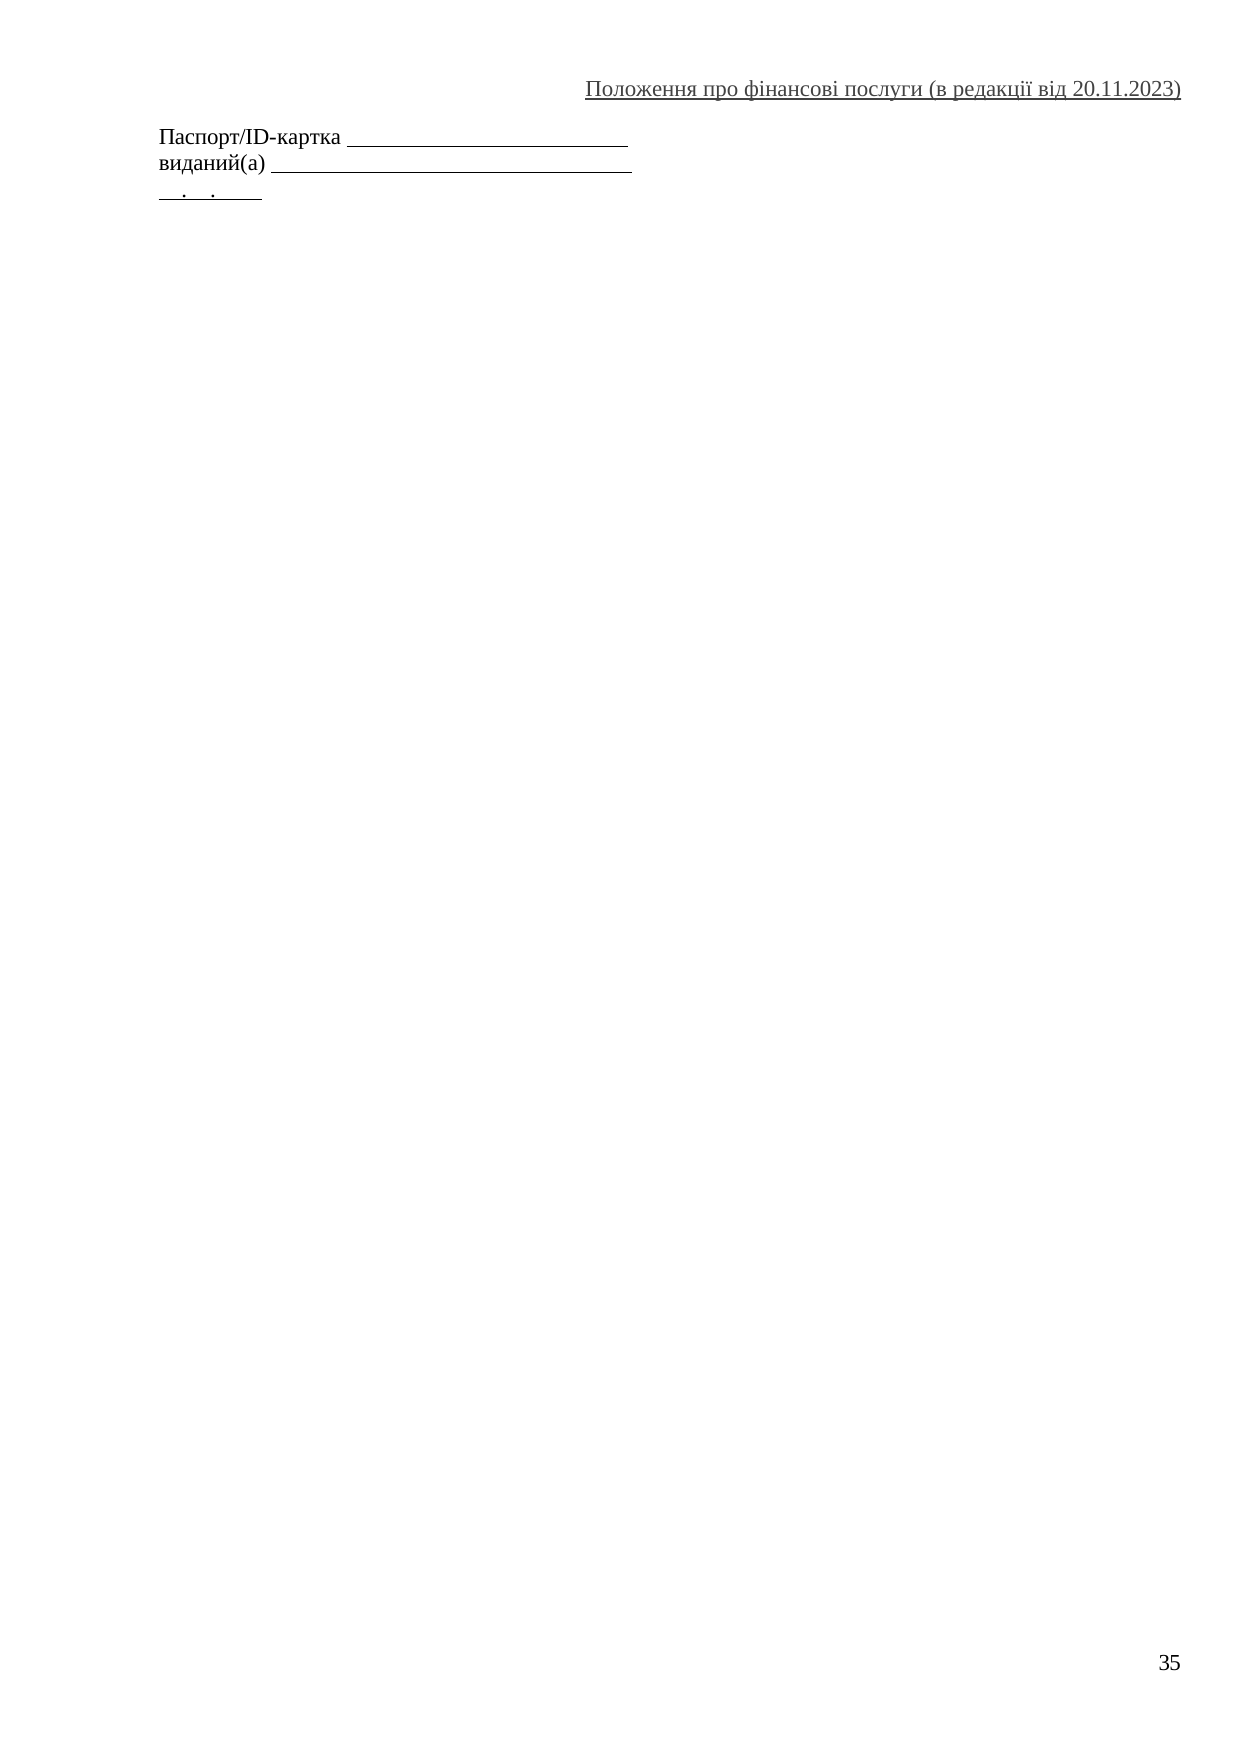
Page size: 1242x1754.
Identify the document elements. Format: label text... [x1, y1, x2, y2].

text Паспорт/ID-картка [158, 123, 659, 149]
text виданий(а) [158, 149, 659, 176]
text . . [158, 176, 659, 202]
